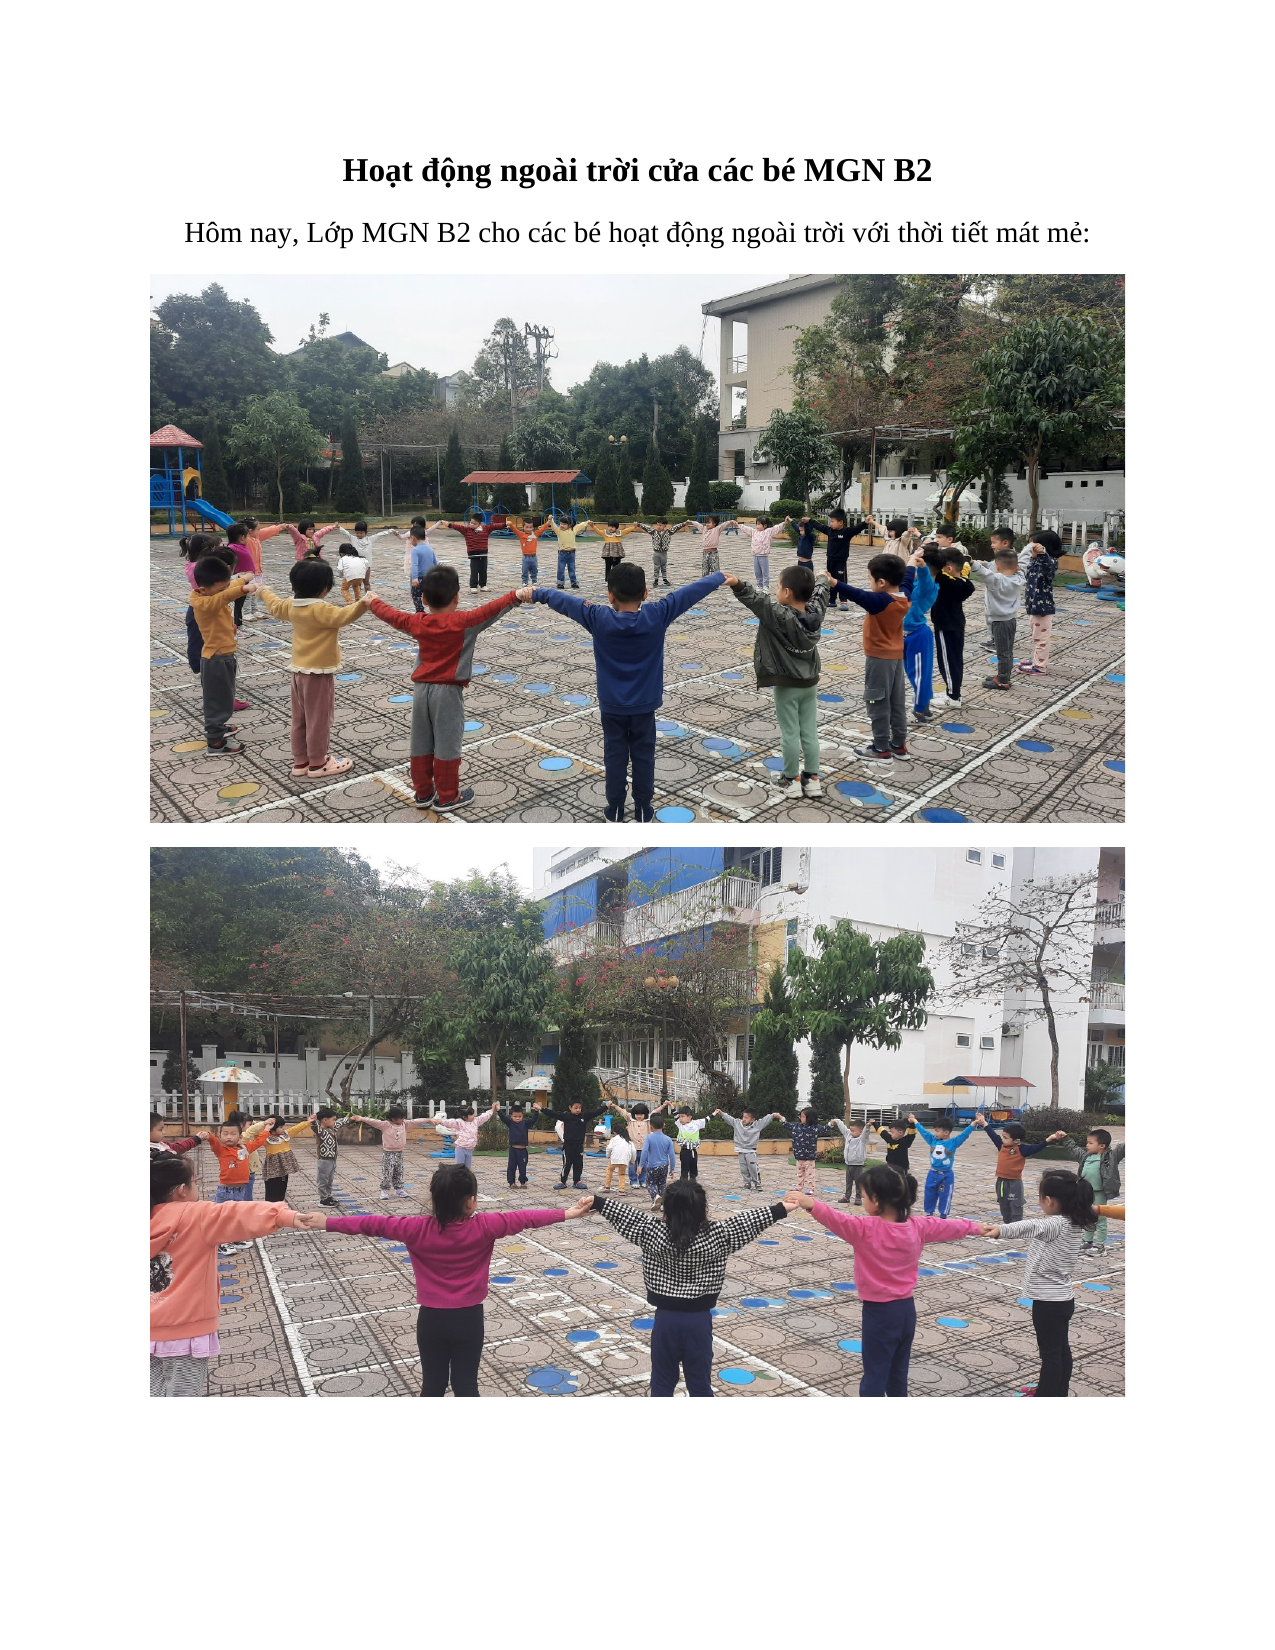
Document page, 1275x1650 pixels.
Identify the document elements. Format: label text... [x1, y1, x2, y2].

text Hôm nay, Lớp MGN B2 cho các bé hoạt động ngoài trời với thời tiết mát mẻ: [150, 215, 1125, 248]
text Hoạt động ngoài trời cửa các bé MGN B2 [150, 150, 1125, 188]
picture [150, 274, 1125, 823]
picture [150, 847, 1125, 1397]
